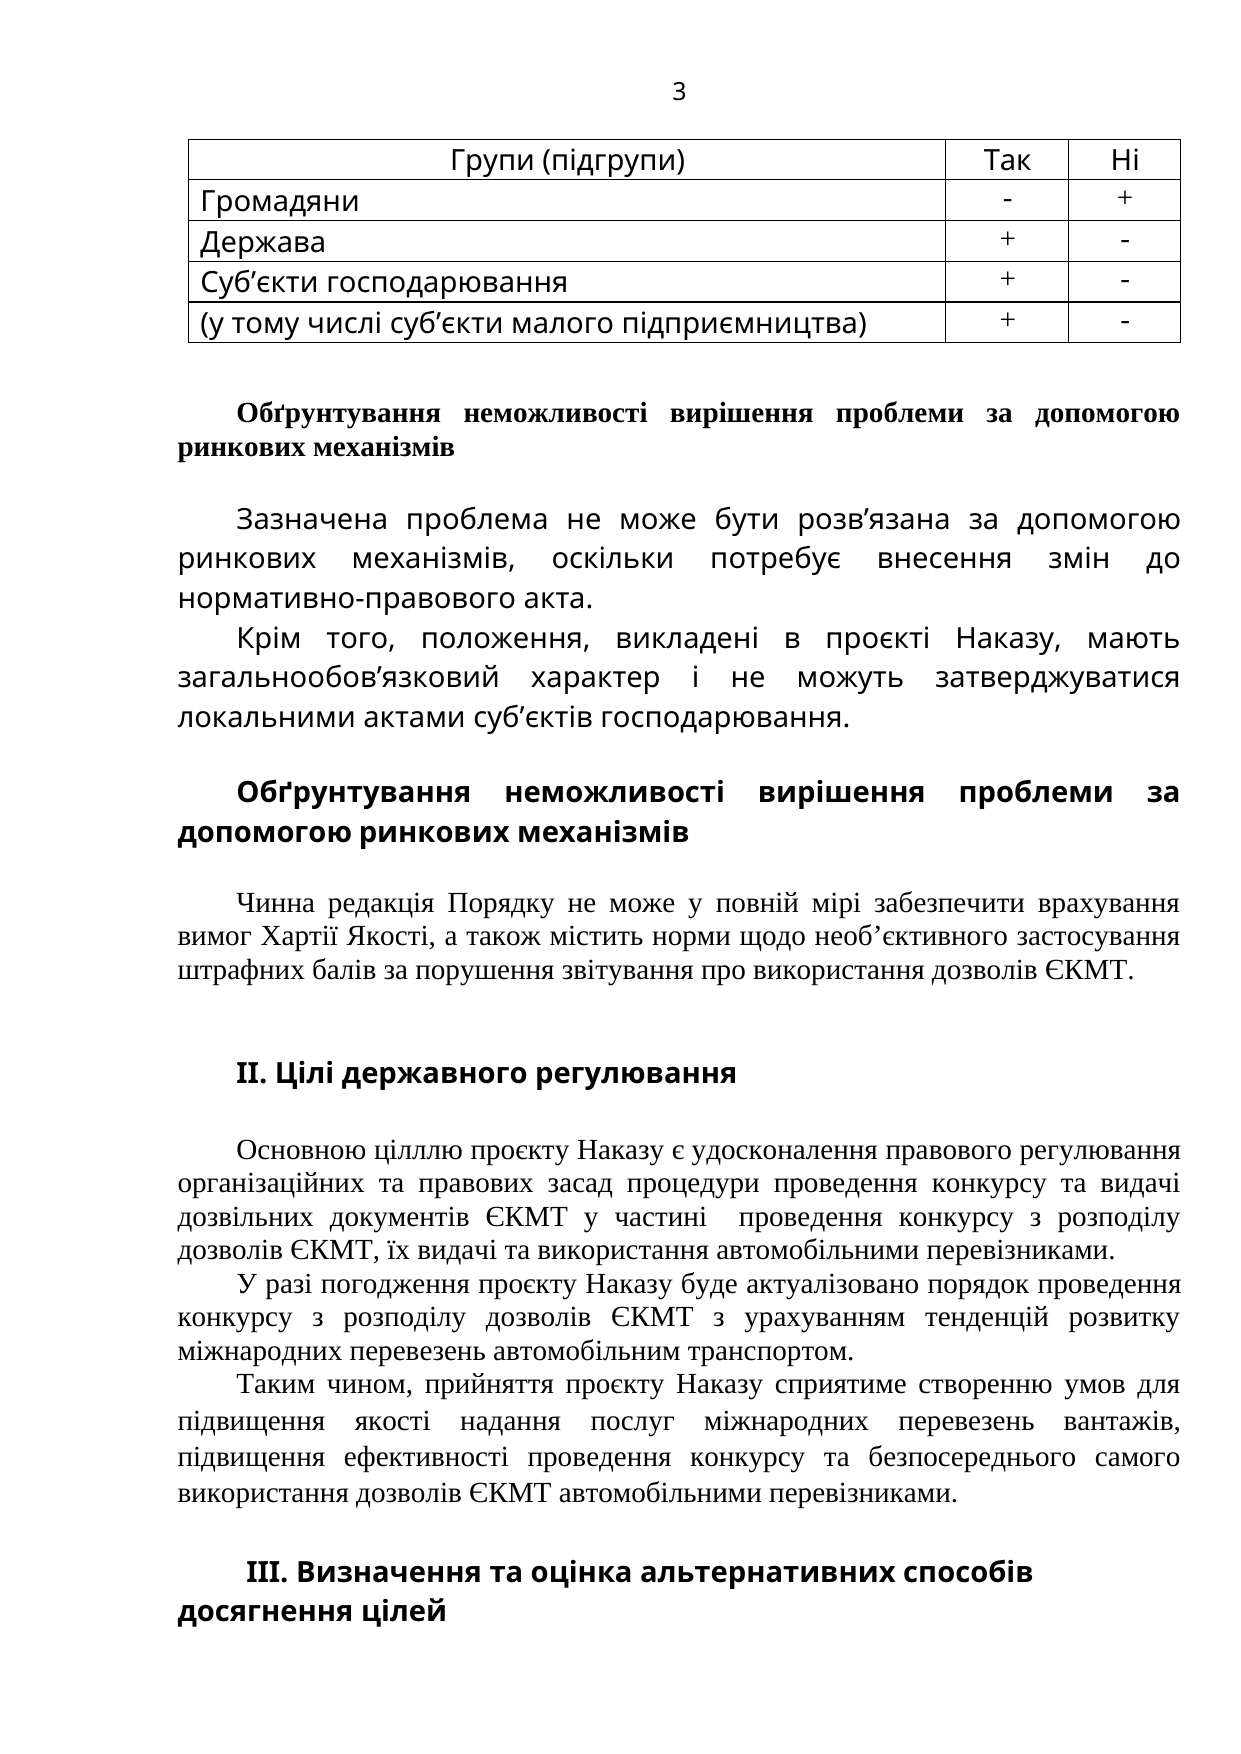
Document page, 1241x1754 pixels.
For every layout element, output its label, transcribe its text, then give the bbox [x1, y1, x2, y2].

table_cell + [1069, 180, 1180, 220]
table_cell Суб’єкти господарювання [189, 262, 945, 301]
text Таким чином, прийняття проєкту Наказу сприятиме створенню умов для підвищення якості надання послуг міжнародних перевезень вантажів, підвищення ефективності проведення конкурсу та безпосереднього самого використання дозволів ЄКМТ автомобільними перевізниками. [177, 1367, 1181, 1508]
table_cell + [946, 221, 1068, 261]
table_cell (у тому числі суб’єкти малого підприємництва) [189, 303, 945, 342]
table_cell + [946, 262, 1068, 301]
text Чинна редакція Порядку не може у повній мірі забезпечити врахування вимог Хартії Якості, а також містить норми щодо необ’єктивного застосування штрафних балів за порушення звітування про використання дозволів ЄКМТ. [177, 885, 1181, 985]
table_cell - [1069, 221, 1180, 261]
table_cell + [946, 303, 1068, 342]
table_header Так [946, 140, 1068, 179]
text ІІ. Цілі державного регулювання [177, 1052, 1181, 1092]
text Обґрунтування неможливості вирішення проблеми за допомогою ринкових механізмів [177, 395, 1181, 462]
text ІІІ. Визначення та оцінка альтернативних способів досягнення цілей [177, 1551, 1181, 1630]
table_header Групи (підгрупи) [189, 140, 945, 179]
table_cell - [1069, 303, 1180, 342]
text Зазначена проблема не може бути розв’язана за допомогою ринкових механізмів, оскільки потребує внесення змін до нормативно-правового акта. [177, 498, 1181, 617]
table_cell - [1069, 262, 1180, 301]
table_cell - [946, 180, 1068, 220]
table_cell Громадяни [189, 180, 945, 220]
text Основною цілллю проєкту Наказу є удосконалення правового регулювання організаційних та правових засад процедури проведення конкурсу та видачі дозвільних документів ЄКМТ у частині проведення конкурсу з розподілу дозволів ЄКМТ, їх видачі та використання автомобільними перевізниками. [177, 1132, 1181, 1266]
text У разі погодження проєкту Наказу буде актуалізовано порядок проведення конкурсу з розподілу дозволів ЄКМТ з урахуванням тенденцій розвитку міжнародних перевезень автомобільним транспортом. [177, 1266, 1181, 1367]
text Крім того, положення, викладені в проєкті Наказу, мають загальнообов’язковий характер і не можуть затверджуватися локальними актами суб’єктів господарювання. [177, 617, 1181, 736]
table_header Ні [1069, 140, 1180, 179]
text Обґрунтування неможливості вирішення проблеми за допомогою ринкових механізмів [177, 772, 1181, 851]
table_cell Держава [189, 221, 945, 261]
